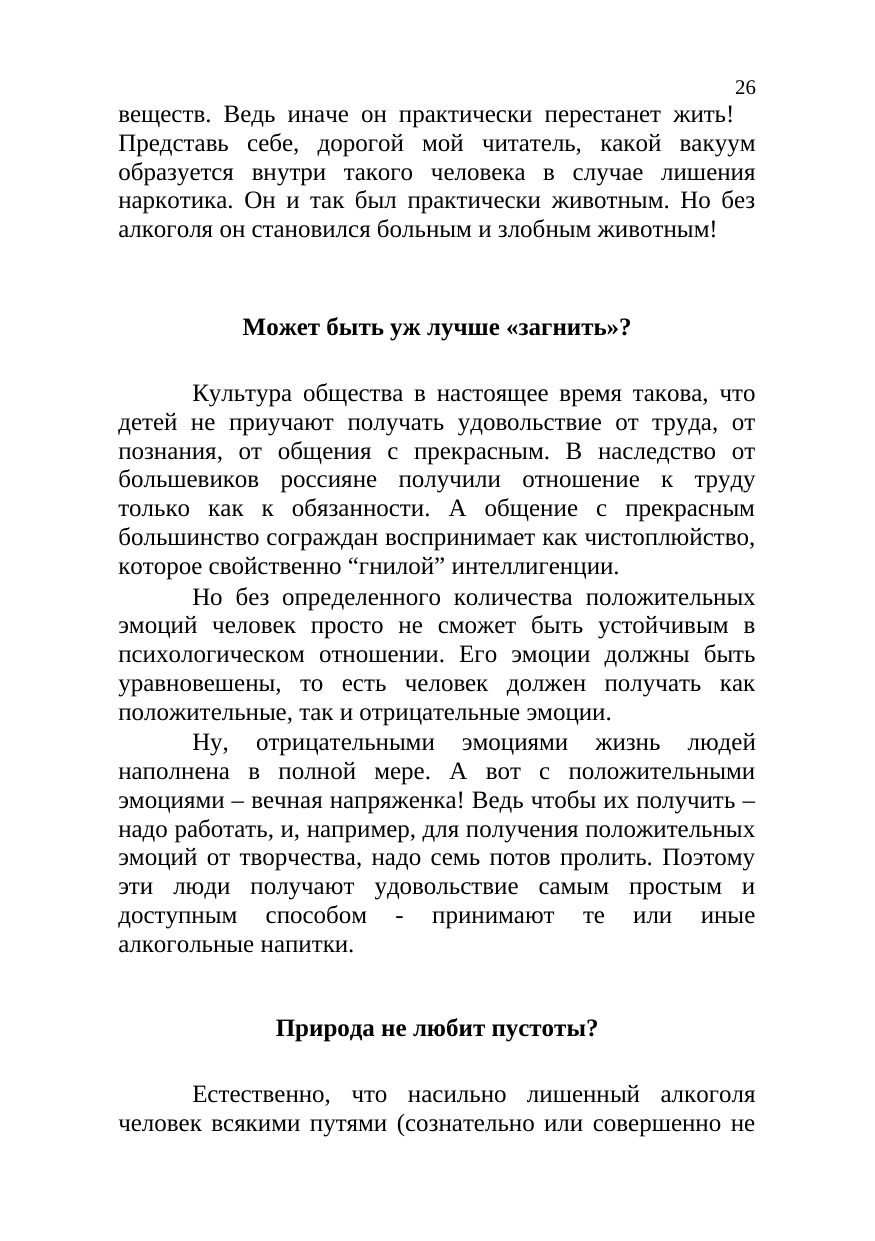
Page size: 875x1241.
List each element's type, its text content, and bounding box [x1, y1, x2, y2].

text Природа не любит пустоты? [118, 1013, 756, 1042]
text Может быть уж лучше «загнить»? [118, 312, 756, 341]
text Ну, отрицательными эмоциями жизнь людей наполнена в полной мере. А вот с положительными эмоциями – вечная напряженка! Ведь чтобы их получить – надо работать, и, например, для получения положительных эмоций от творчества, надо семь потов пролить. Поэтому эти люди получают удовольствие самым простым и доступным способом - принимают те или иные алкогольные напитки. [118, 727, 756, 957]
text Но без определенного количества положительных эмоций человек просто не сможет быть устойчивым в психологическом отношении. Его эмоции должны быть уравновешены, то есть человек должен получать как положительные, так и отрицательные эмоции. [118, 582, 756, 725]
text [118, 1079, 756, 1137]
text Культура общества в настоящее время такова, что детей не приучают получать удовольствие от труда, от познания, от общения с прекрасным. В наследство от большевиков россияне получили отношение к труду только как к обязанности. А общение с прекрасным большинство сограждан воспринимает как чистоплюйство, которое свойственно “гнилой” интеллигенции. [118, 378, 756, 579]
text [118, 99, 756, 243]
